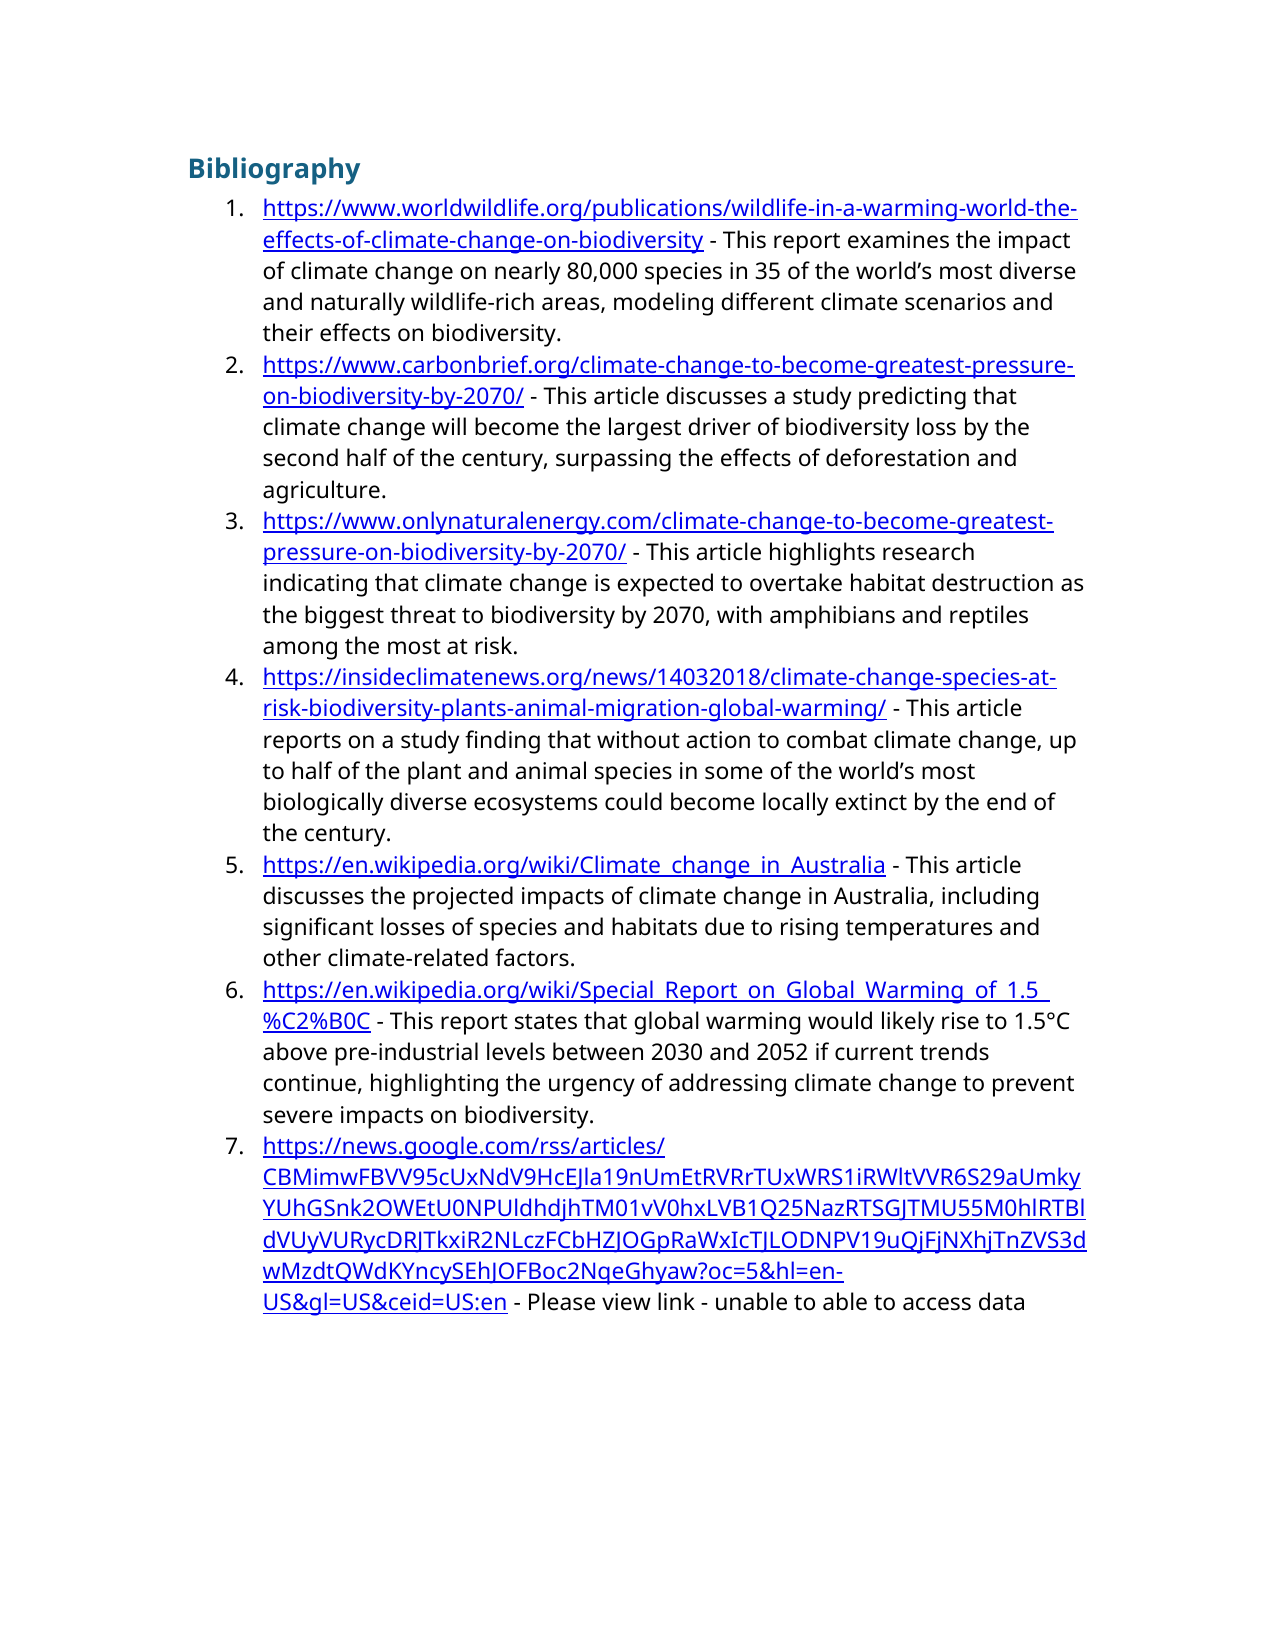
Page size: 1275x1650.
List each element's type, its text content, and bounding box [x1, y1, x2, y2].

list https://www.onlynaturalenergy.com/climate-change-to-become-greatest-pressure-on-biodiversity-by-2070/ - This article highlights research indicating that climate change is expected to overtake habitat destruction as the biggest threat to biodiversity by 2070, with amphibians and reptiles among the most at risk. [225, 505, 1087, 661]
subtitle Bibliography [187, 150, 1087, 187]
list https://www.worldwildlife.org/publications/wildlife-in-a-warming-world-the-effects-of-climate-change-on-biodiversity - This report examines the impact of climate change on nearly 80,000 species in 35 of the world’s most diverse and naturally wildlife-rich areas, modeling different climate scenarios and their effects on biodiversity. [225, 192, 1087, 349]
list https://www.carbonbrief.org/climate-change-to-become-greatest-pressure-on-biodiversity-by-2070/ - This article discusses a study predicting that climate change will become the largest driver of biodiversity loss by the second half of the century, surpassing the effects of deforestation and agriculture. [225, 349, 1087, 505]
list https://insideclimatenews.org/news/14032018/climate-change-species-at-risk-biodiversity-plants-animal-migration-global-warming/ - This article reports on a study finding that without action to combat climate change, up to half of the plant and animal species in some of the world’s most biologically diverse ecosystems could become locally extinct by the end of the century. [225, 661, 1087, 849]
list https://en.wikipedia.org/wiki/Special_Report_on_Global_Warming_of_1.5_%C2%B0C - This report states that global warming would likely rise to 1.5°C above pre-industrial levels between 2030 and 2052 if current trends continue, highlighting the urgency of addressing climate change to prevent severe impacts on biodiversity. [225, 974, 1087, 1130]
list https://en.wikipedia.org/wiki/Climate_change_in_Australia - This article discusses the projected impacts of climate change in Australia, including significant losses of species and habitats due to rising temperatures and other climate-related factors. [225, 849, 1087, 974]
list https://news.google.com/rss/articles/CBMimwFBVV95cUxNdV9HcEJla19nUmEtRVRrTUxWRS1iRWltVVR6S29aUmkyYUhGSnk2OWEtU0NPUldhdjhTM01vV0hxLVB1Q25NazRTSGJTMU55M0hlRTBldVUyVURycDRJTkxiR2NLczFCbHZJOGpRaWxIcTJLODNPV19uQjFjNXhjTnZVS3dwMzdtQWdKYncySEhJOFBoc2NqeGhyaw?oc=5&hl=en-US&gl=US&ceid=US:en - Please view link - unable to able to access data [225, 1130, 1087, 1317]
